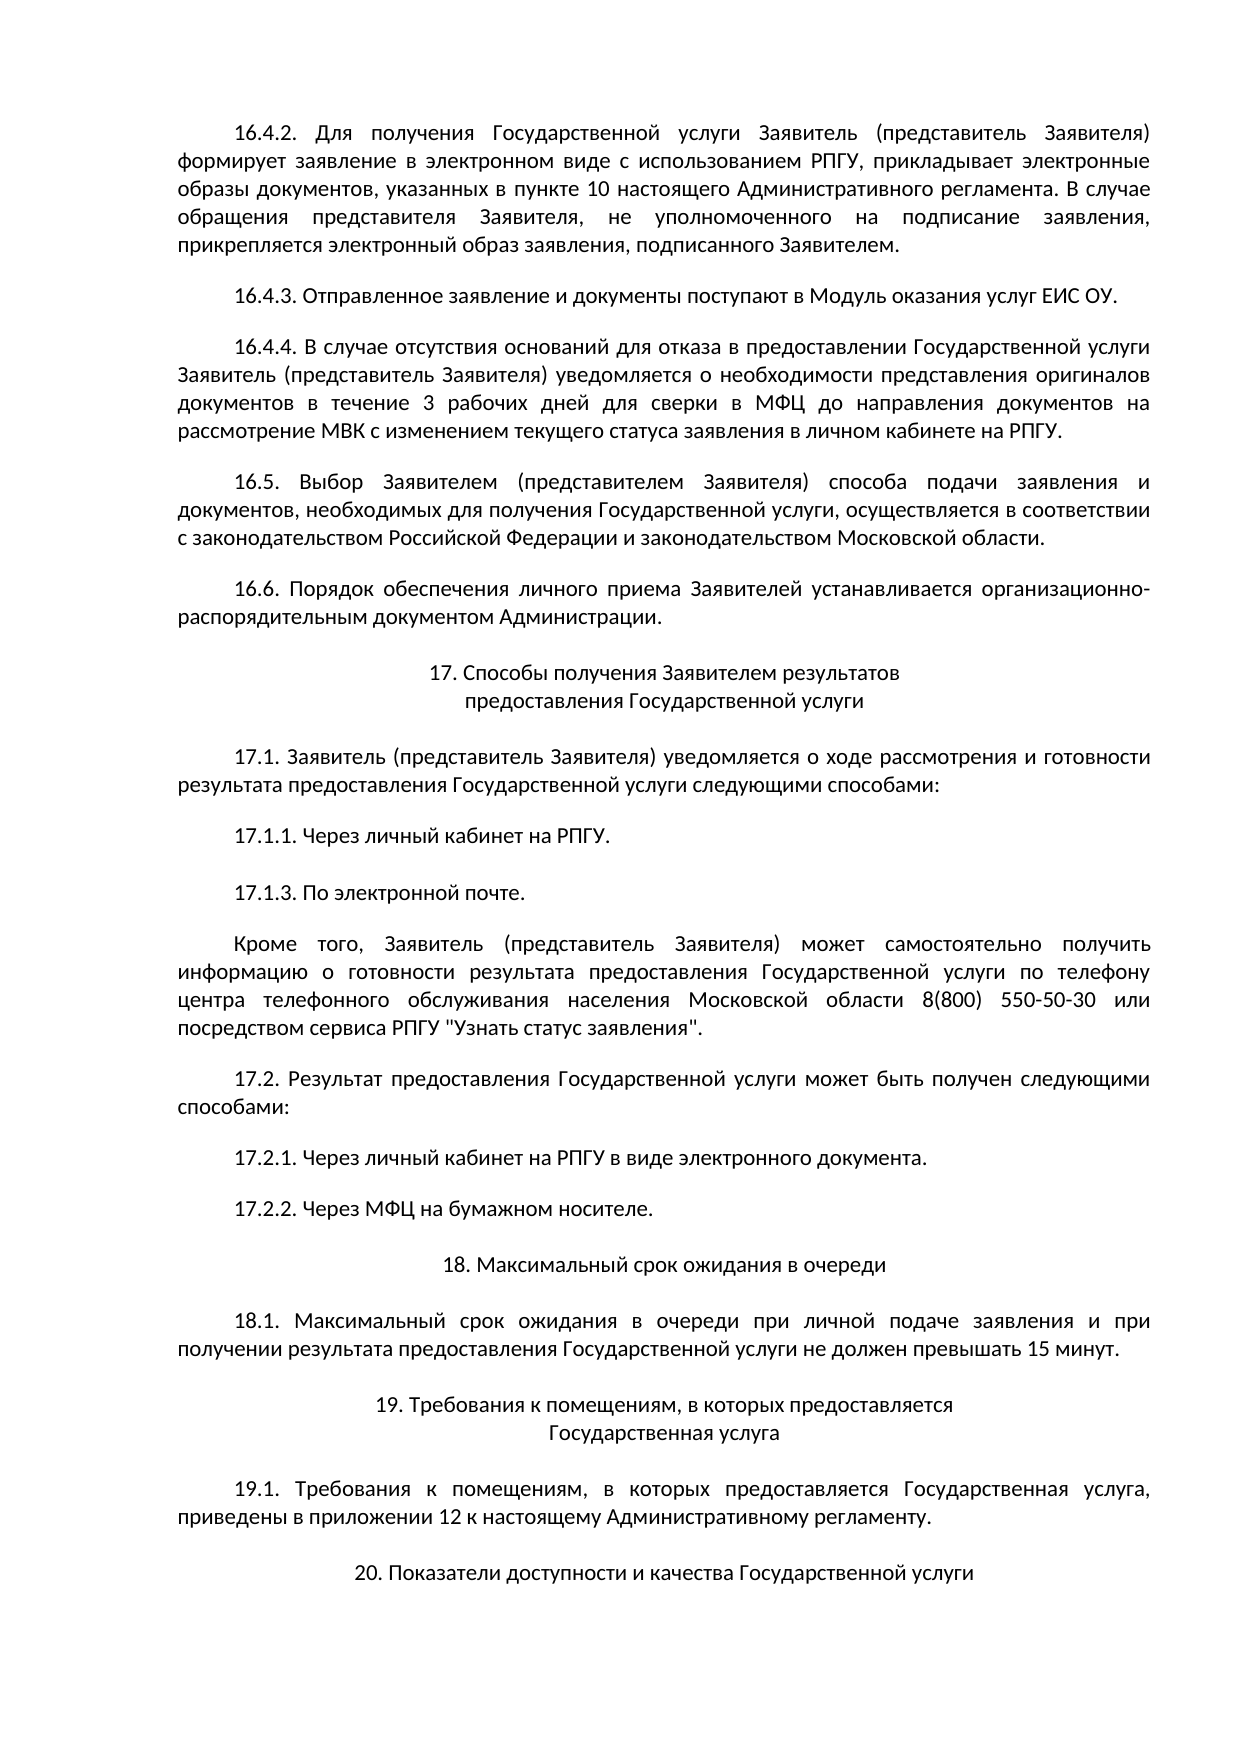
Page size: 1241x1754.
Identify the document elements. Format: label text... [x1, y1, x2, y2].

text Государственная услуга [177, 1418, 1152, 1446]
text 17.1.3. По электронной почте. [177, 878, 1152, 906]
text 16.4.2. Для получения Государственной услуги Заявитель (представитель Заявителя) формирует заявление в электронном виде с использованием РПГУ, прикладывает электронные образы документов, указанных в пункте 10 настоящего Административного регламента. В случае обращения представителя Заявителя, не уполномоченного на подписание заявления, прикрепляется электронный образ заявления, подписанного Заявителем. [177, 118, 1152, 258]
text предоставления Государственной услуги [177, 686, 1152, 714]
text Кроме того, Заявитель (представитель Заявителя) может самостоятельно получить информацию о готовности результата предоставления Государственной услуги по телефону центра телефонного обслуживания населения Московской области 8(800) 550-50-30 или посредством сервиса РПГУ "Узнать статус заявления". [177, 929, 1152, 1041]
text 20. Показатели доступности и качества Государственной услуги [177, 1558, 1152, 1586]
text 19. Требования к помещениям, в которых предоставляется [177, 1390, 1152, 1418]
text 16.5. Выбор Заявителем (представителем Заявителя) способа подачи заявления и документов, необходимых для получения Государственной услуги, осуществляется в соответствии с законодательством Российской Федерации и законодательством Московской области. [177, 467, 1152, 551]
text 18.1. Максимальный срок ожидания в очереди при личной подаче заявления и при получении результата предоставления Государственной услуги не должен превышать 15 минут. [177, 1306, 1152, 1362]
text 16.6. Порядок обеспечения личного приема Заявителей устанавливается организационно-распорядительным документом Администрации. [177, 574, 1152, 630]
text 19.1. Требования к помещениям, в которых предоставляется Государственная услуга, приведены в приложении 12 к настоящему Административному регламенту. [177, 1474, 1152, 1530]
text 17. Способы получения Заявителем результатов [177, 658, 1152, 686]
text 17.1. Заявитель (представитель Заявителя) уведомляется о ходе рассмотрения и готовности результата предоставления Государственной услуги следующими способами: [177, 742, 1152, 798]
text 16.4.4. В случае отсутствия оснований для отказа в предоставлении Государственной услуги Заявитель (представитель Заявителя) уведомляется о необходимости представления оригиналов документов в течение 3 рабочих дней для сверки в МФЦ до направления документов на рассмотрение МВК с изменением текущего статуса заявления в личном кабинете на РПГУ. [177, 332, 1152, 444]
text 17.2. Результат предоставления Государственной услуги может быть получен следующими способами: [177, 1064, 1152, 1120]
text 17.2.2. Через МФЦ на бумажном носителе. [177, 1194, 1152, 1222]
text 16.4.3. Отправленное заявление и документы поступают в Модуль оказания услуг ЕИС ОУ. [177, 281, 1152, 309]
text 17.1.1. Через личный кабинет на РПГУ. [177, 821, 1152, 849]
text 18. Максимальный срок ожидания в очереди [177, 1250, 1152, 1278]
text 17.2.1. Через личный кабинет на РПГУ в виде электронного документа. [177, 1143, 1152, 1171]
